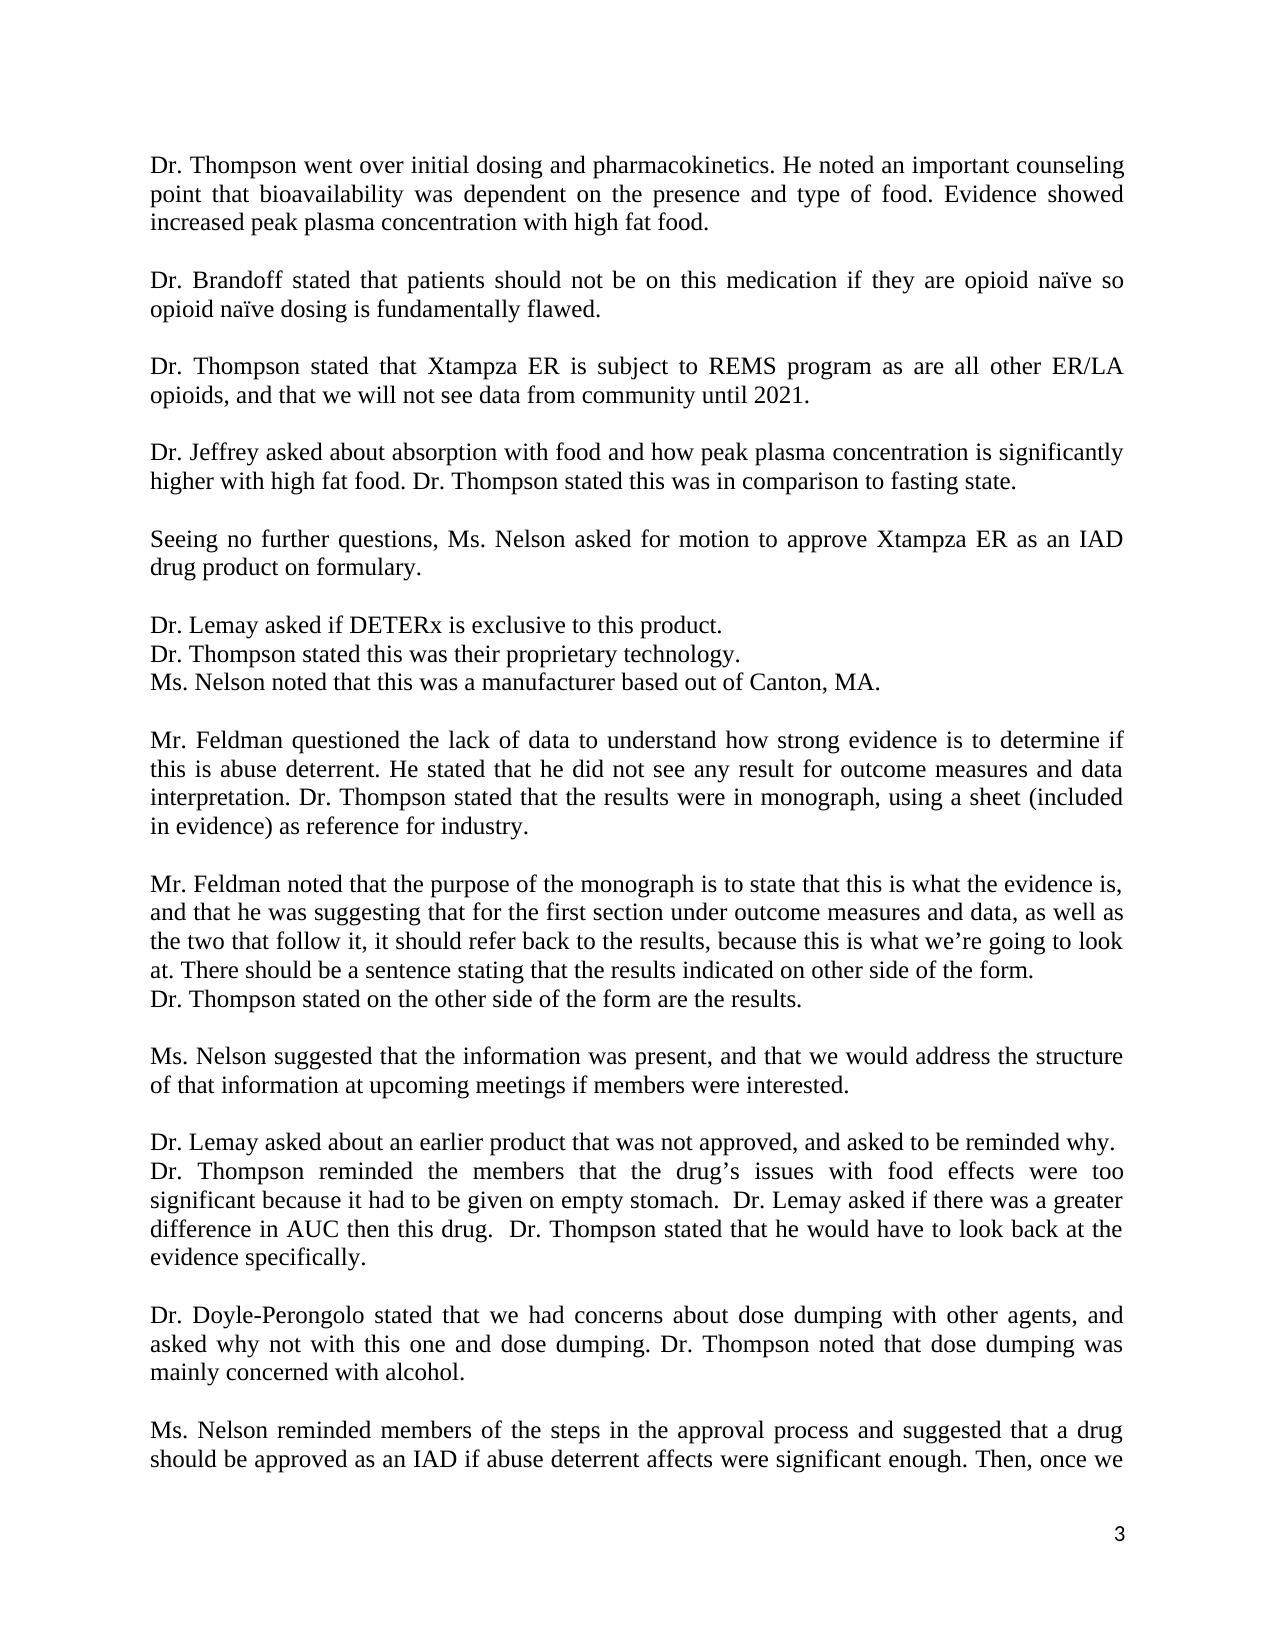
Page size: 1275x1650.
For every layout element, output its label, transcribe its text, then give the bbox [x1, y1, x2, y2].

text Dr. Brandoff stated that patients should not be on this medication if they are opioid naïve so opioid naïve dosing is fundamentally flawed. [150, 265, 1125, 322]
text Seeing no further questions, Ms. Nelson asked for motion to approve Xtampza ER as an IAD drug product on formulary. [150, 524, 1125, 581]
text Dr. Thompson stated this was their proprietary technology. [150, 639, 1125, 667]
text Dr. Thompson went over initial dosing and pharmacokinetics. He noted an important counseling point that bioavailability was dependent on the presence and type of food. Evidence showed increased peak plasma concentration with high fat food. [150, 150, 1125, 236]
text Dr. Thompson stated that Xtampza ER is subject to REMS program as are all other ER/LA opioids, and that we will not see data from community until 2021. [150, 351, 1125, 409]
text Ms. Nelson suggested that the information was present, and that we would address the structure of that information at upcoming meetings if members were interested. [150, 1041, 1125, 1099]
text Mr. Feldman noted that the purpose of the monograph is to state that this is what the evidence is, and that he was suggesting that for the first section under outcome measures and data, as well as the two that follow it, it should refer back to the results, because this is what we’re going to look at. There should be a sentence stating that the results indicated on other side of the form. [150, 869, 1125, 984]
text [150, 1415, 1125, 1472]
text Dr. Thompson stated on the other side of the form are the results. [150, 984, 1125, 1012]
text Mr. Feldman questioned the lack of data to understand how strong evidence is to determine if this is abuse deterrent. He stated that he did not see any result for outcome measures and data interpretation. Dr. Thompson stated that the results were in monograph, using a sheet (included in evidence) as reference for industry. [150, 725, 1125, 840]
text Dr. Doyle-Perongolo stated that we had concerns about dose dumping with other agents, and asked why not with this one and dose dumping. Dr. Thompson noted that dose dumping was mainly concerned with alcohol. [150, 1300, 1125, 1386]
text Dr. Lemay asked about an earlier product that was not approved, and asked to be reminded why. [150, 1127, 1125, 1156]
text Dr. Jeffrey asked about absorption with food and how peak plasma concentration is significantly higher with high fat food. Dr. Thompson stated this was in comparison to fasting state. [150, 437, 1125, 495]
text Ms. Nelson noted that this was a manufacturer based out of Canton, MA. [150, 667, 1125, 696]
text Dr. Lemay asked if DETERx is exclusive to this product. [150, 610, 1125, 639]
text Dr. Thompson reminded the members that the drug’s issues with food effects were too significant because it had to be given on empty stomach. Dr. Lemay asked if there was a greater difference in AUC then this drug. Dr. Thompson stated that he would have to look back at the evidence specifically. [150, 1156, 1125, 1271]
